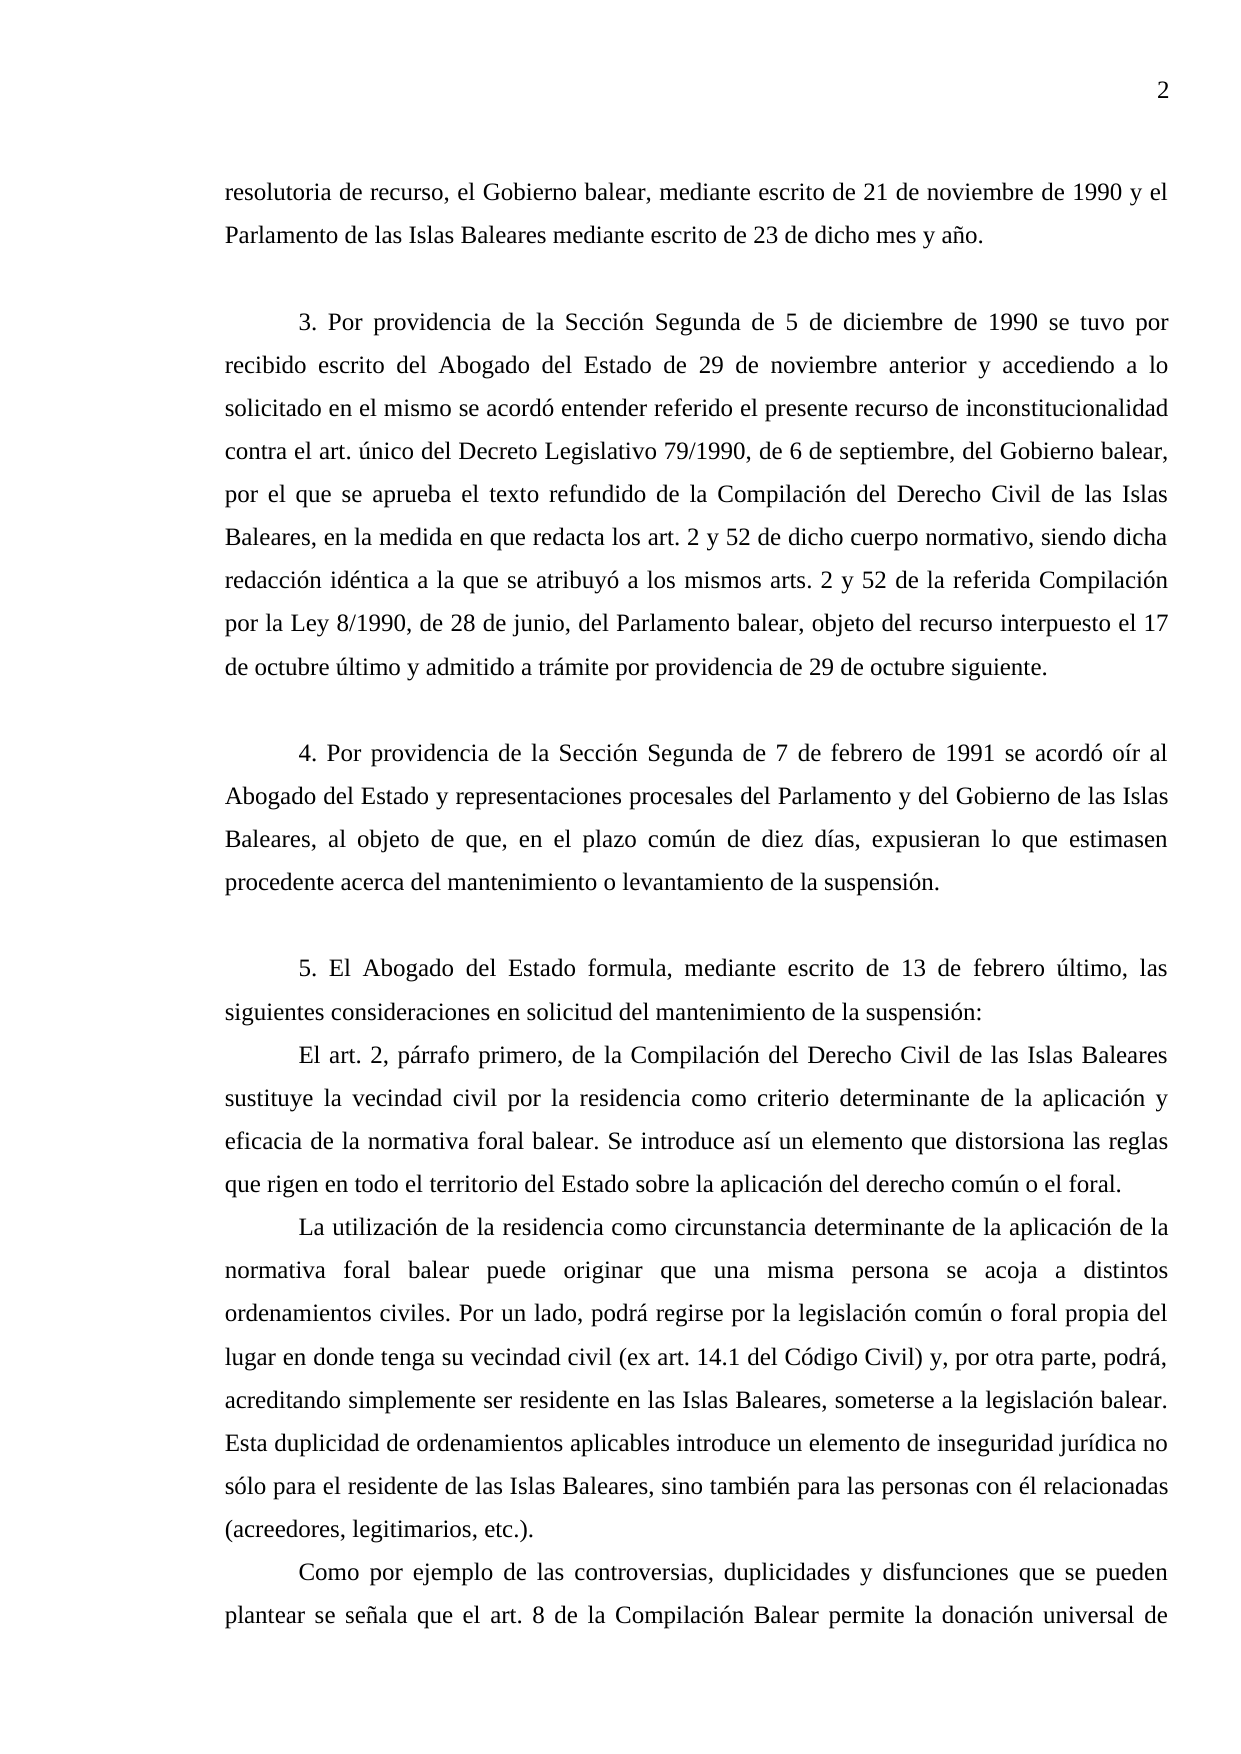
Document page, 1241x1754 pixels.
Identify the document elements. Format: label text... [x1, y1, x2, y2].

text 4. Por providencia de la Sección Segunda de 7 de febrero de 1991 se acordó oír al Abogado del Estado y representaciones procesales del Parlamento y del Gobierno de las Islas Baleares, al objeto de que, en el plazo común de diez días, expusieran lo que estimasen procedente acerca del mantenimiento o levantamiento de la suspensión. [224, 738, 1169, 896]
text El art. 2, párrafo primero, de la Compilación del Derecho Civil de las Islas Baleares sustituye la vecindad civil por la residencia como criterio determinante de la aplicación y eficacia de la normativa foral balear. Se introduce así un elemento que distorsiona las reglas que rigen en todo el territorio del Estado sobre la aplicación del derecho común o el foral. [224, 1040, 1169, 1198]
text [224, 177, 1169, 249]
text 5. El Abogado del Estado formula, mediante escrito de 13 de febrero último, las siguientes consideraciones en solicitud del mantenimiento de la suspensión: [224, 953, 1169, 1025]
text La utilización de la residencia como circunstancia determinante de la aplicación de la normativa foral balear puede originar que una misma persona se acoja a distintos ordenamientos civiles. Por un lado, podrá regirse por la legislación común o foral propia del lugar en donde tenga su vecindad civil (ex art. 14.1 del Código Civil) y, por otra parte, podrá, acreditando simplemente ser residente en las Islas Baleares, someterse a la legislación balear. Esta duplicidad de ordenamientos aplicables introduce un elemento de inseguridad jurídica no sólo para el residente de las Islas Baleares, sino también para las personas con él relacionadas (acreedores, legitimarios, etc.). [224, 1212, 1169, 1543]
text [224, 1557, 1169, 1629]
text 3. Por providencia de la Sección Segunda de 5 de diciembre de 1990 se tuvo por recibido escrito del Abogado del Estado de 29 de noviembre anterior y accediendo a lo solicitado en el mismo se acordó entender referido el presente recurso de inconstitucionalidad contra el art. único del Decreto Legislativo 79/1990, de 6 de septiembre, del Gobierno balear, por el que se aprueba el texto refundido de la Compilación del Derecho Civil de las Islas Baleares, en la medida en que redacta los art. 2 y 52 de dicho cuerpo normativo, siendo dicha redacción idéntica a la que se atribuyó a los mismos arts. 2 y 52 de la referida Compilación por la Ley 8/1990, de 28 de junio, del Parlamento balear, objeto del recurso interpuesto el 17 de octubre último y admitido a trámite por providencia de 29 de octubre siguiente. [224, 307, 1169, 680]
